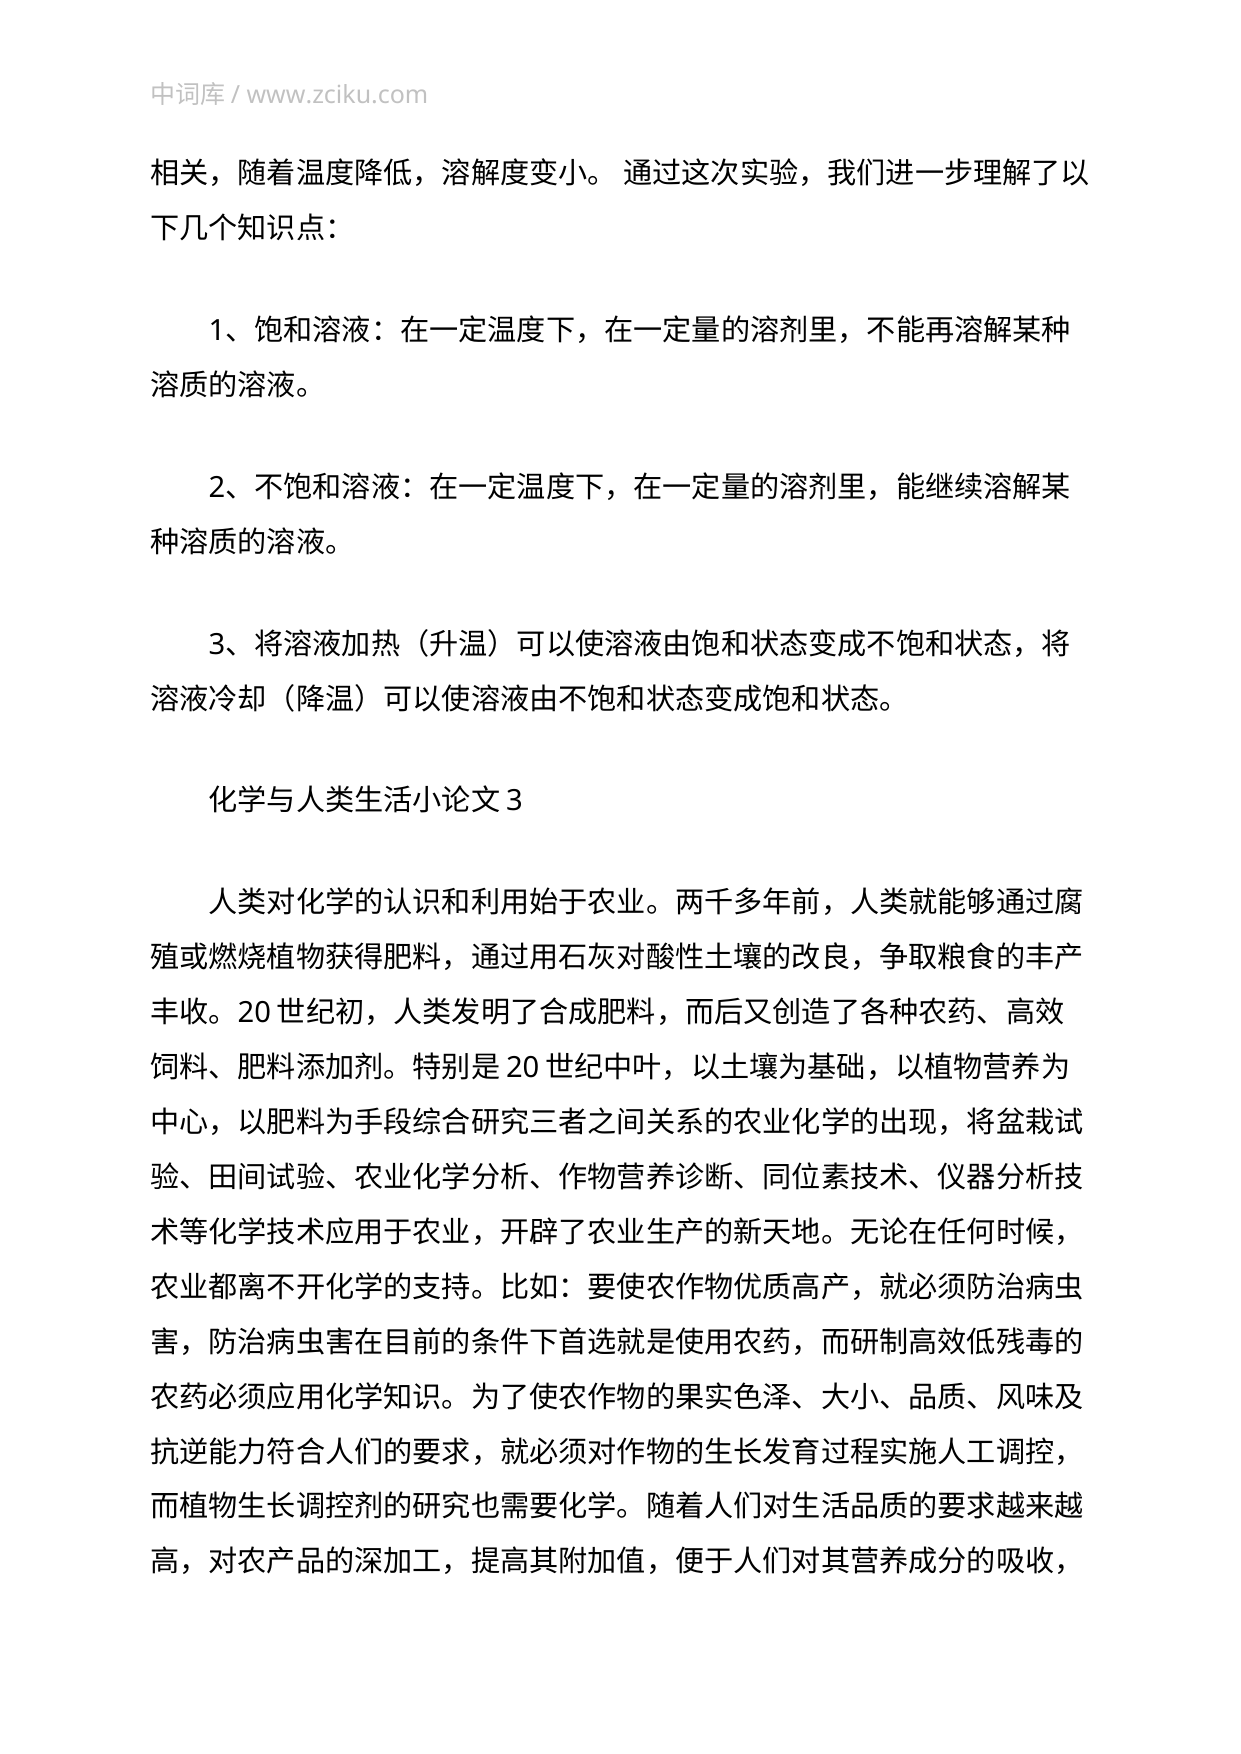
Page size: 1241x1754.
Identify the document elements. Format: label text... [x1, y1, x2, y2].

text 1、饱和溶液：在一定温度下，在一定量的溶剂里，不能再溶解某种溶质的溶液。 [150, 307, 1090, 404]
text 3、将溶液加热（升温）可以使溶液由饱和状态变成不饱和状态，将溶液冷却（降温）可以使溶液由不饱和状态变成饱和状态。 [150, 620, 1090, 717]
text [150, 150, 1090, 247]
text 2、不饱和溶液：在一定温度下，在一定量的溶剂里，能继续溶解某种溶质的溶液。 [150, 463, 1090, 561]
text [150, 879, 1090, 1580]
text 化学与人类生活小论文3 [150, 777, 1090, 819]
